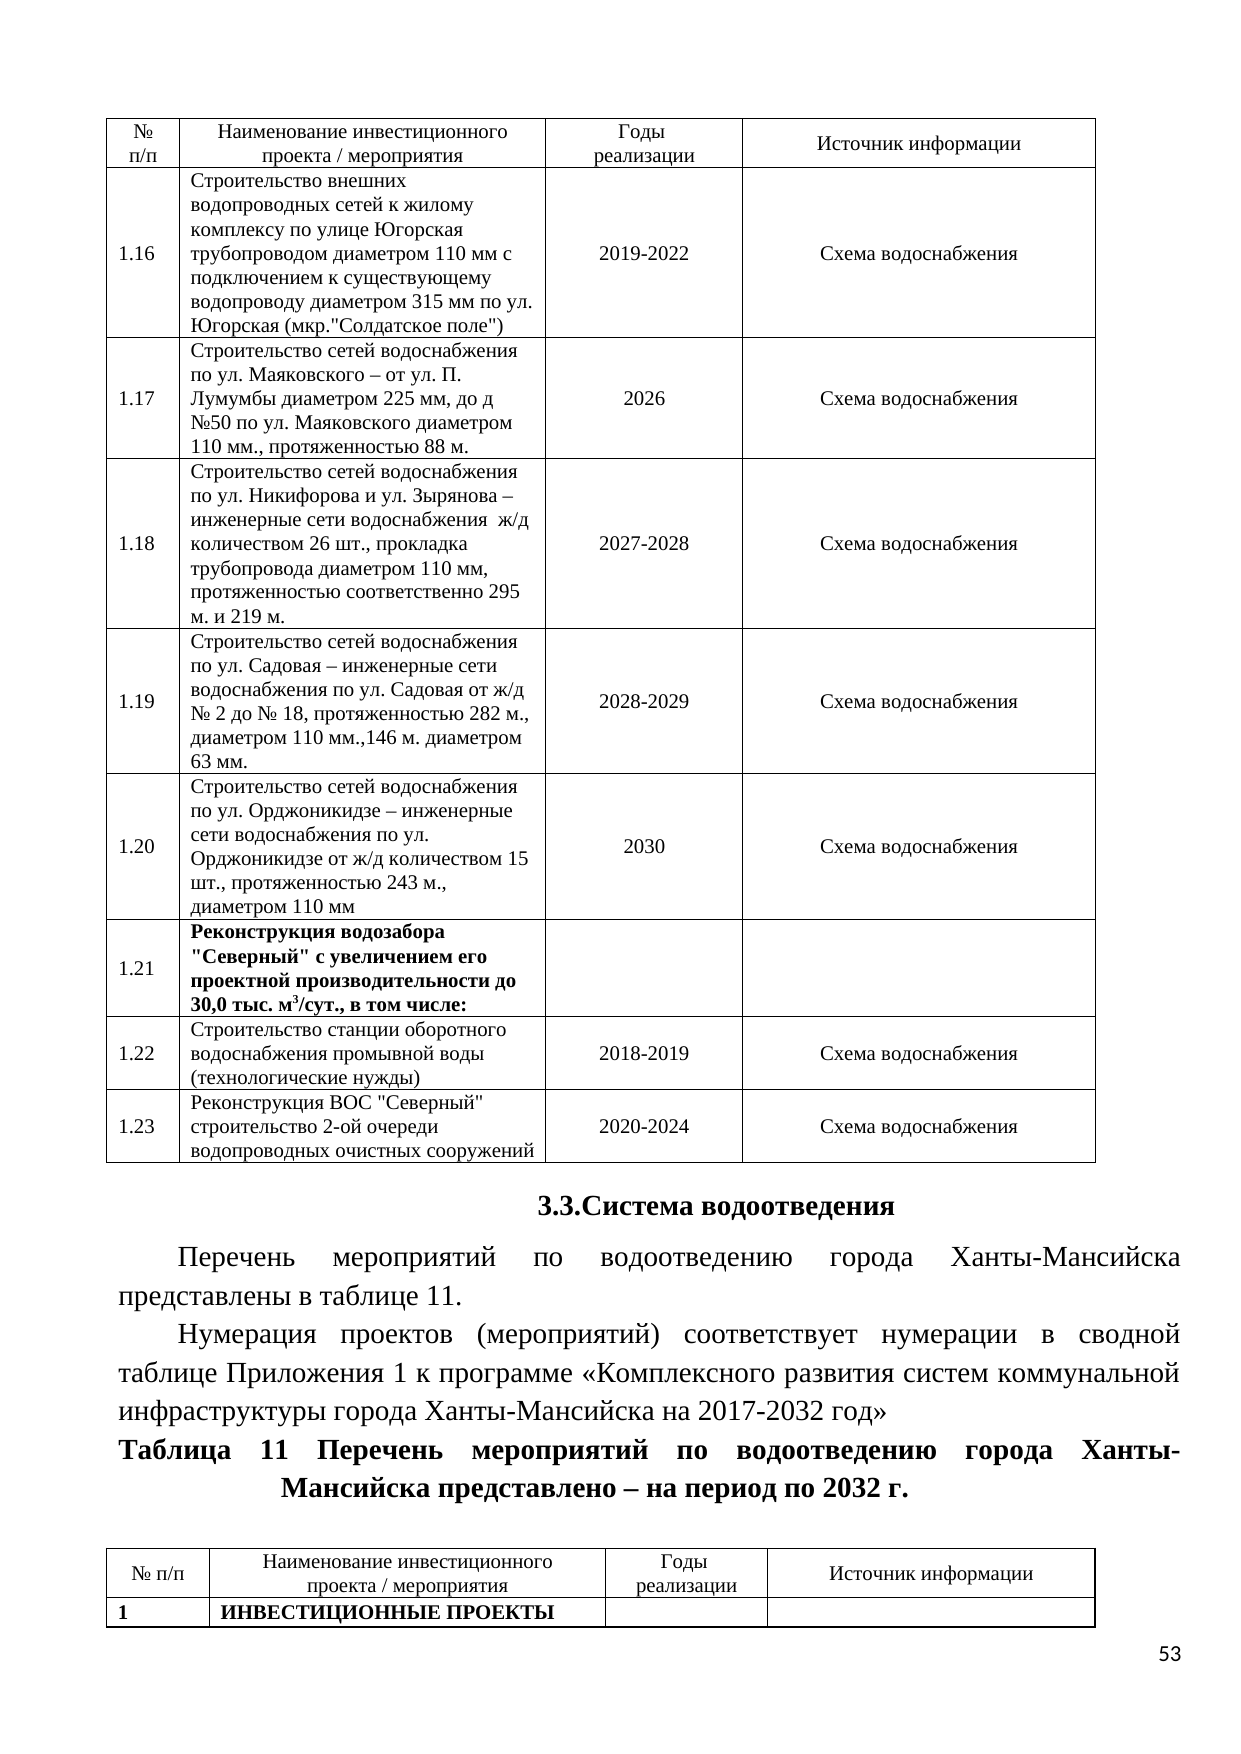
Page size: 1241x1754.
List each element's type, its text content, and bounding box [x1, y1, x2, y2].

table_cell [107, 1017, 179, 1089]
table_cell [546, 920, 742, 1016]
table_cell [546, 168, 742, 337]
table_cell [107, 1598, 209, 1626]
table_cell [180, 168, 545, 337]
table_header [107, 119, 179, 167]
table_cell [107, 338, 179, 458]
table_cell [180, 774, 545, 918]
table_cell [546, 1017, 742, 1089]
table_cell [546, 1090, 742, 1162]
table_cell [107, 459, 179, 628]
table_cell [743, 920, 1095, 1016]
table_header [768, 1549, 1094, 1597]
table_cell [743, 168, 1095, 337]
text Нумерация проектов (мероприятий) соответствует нумерации в сводной таблице Приложения 1 к программе «Комплексного развития систем коммунальной инфраструктуры города Ханты-Мансийска на 2017-2032 год» [118, 1316, 1181, 1427]
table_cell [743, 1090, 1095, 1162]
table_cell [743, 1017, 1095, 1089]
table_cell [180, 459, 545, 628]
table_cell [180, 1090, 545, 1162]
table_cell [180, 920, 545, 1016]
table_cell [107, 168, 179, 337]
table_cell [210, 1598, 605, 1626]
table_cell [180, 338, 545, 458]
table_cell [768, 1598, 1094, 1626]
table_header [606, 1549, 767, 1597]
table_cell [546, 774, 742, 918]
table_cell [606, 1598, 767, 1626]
text Таблица 11 Перечень мероприятий по водоотведению города Ханты-Мансийска представлено – на период по 2032 г. [118, 1432, 1181, 1504]
subtitle 3.3.Система водоотведения [251, 1188, 1181, 1222]
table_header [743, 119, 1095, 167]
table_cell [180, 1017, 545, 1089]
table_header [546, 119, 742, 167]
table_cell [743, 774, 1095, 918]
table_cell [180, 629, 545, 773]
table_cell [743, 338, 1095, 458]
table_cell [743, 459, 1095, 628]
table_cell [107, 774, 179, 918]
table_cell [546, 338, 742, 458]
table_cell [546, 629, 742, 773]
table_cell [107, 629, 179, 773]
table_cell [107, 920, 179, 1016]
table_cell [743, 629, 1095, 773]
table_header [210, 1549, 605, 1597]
text Перечень мероприятий по водоотведению города Ханты-Мансийска представлены в таблице 11. [118, 1239, 1181, 1311]
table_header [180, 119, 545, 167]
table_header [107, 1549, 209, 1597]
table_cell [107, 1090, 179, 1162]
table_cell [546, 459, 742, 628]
